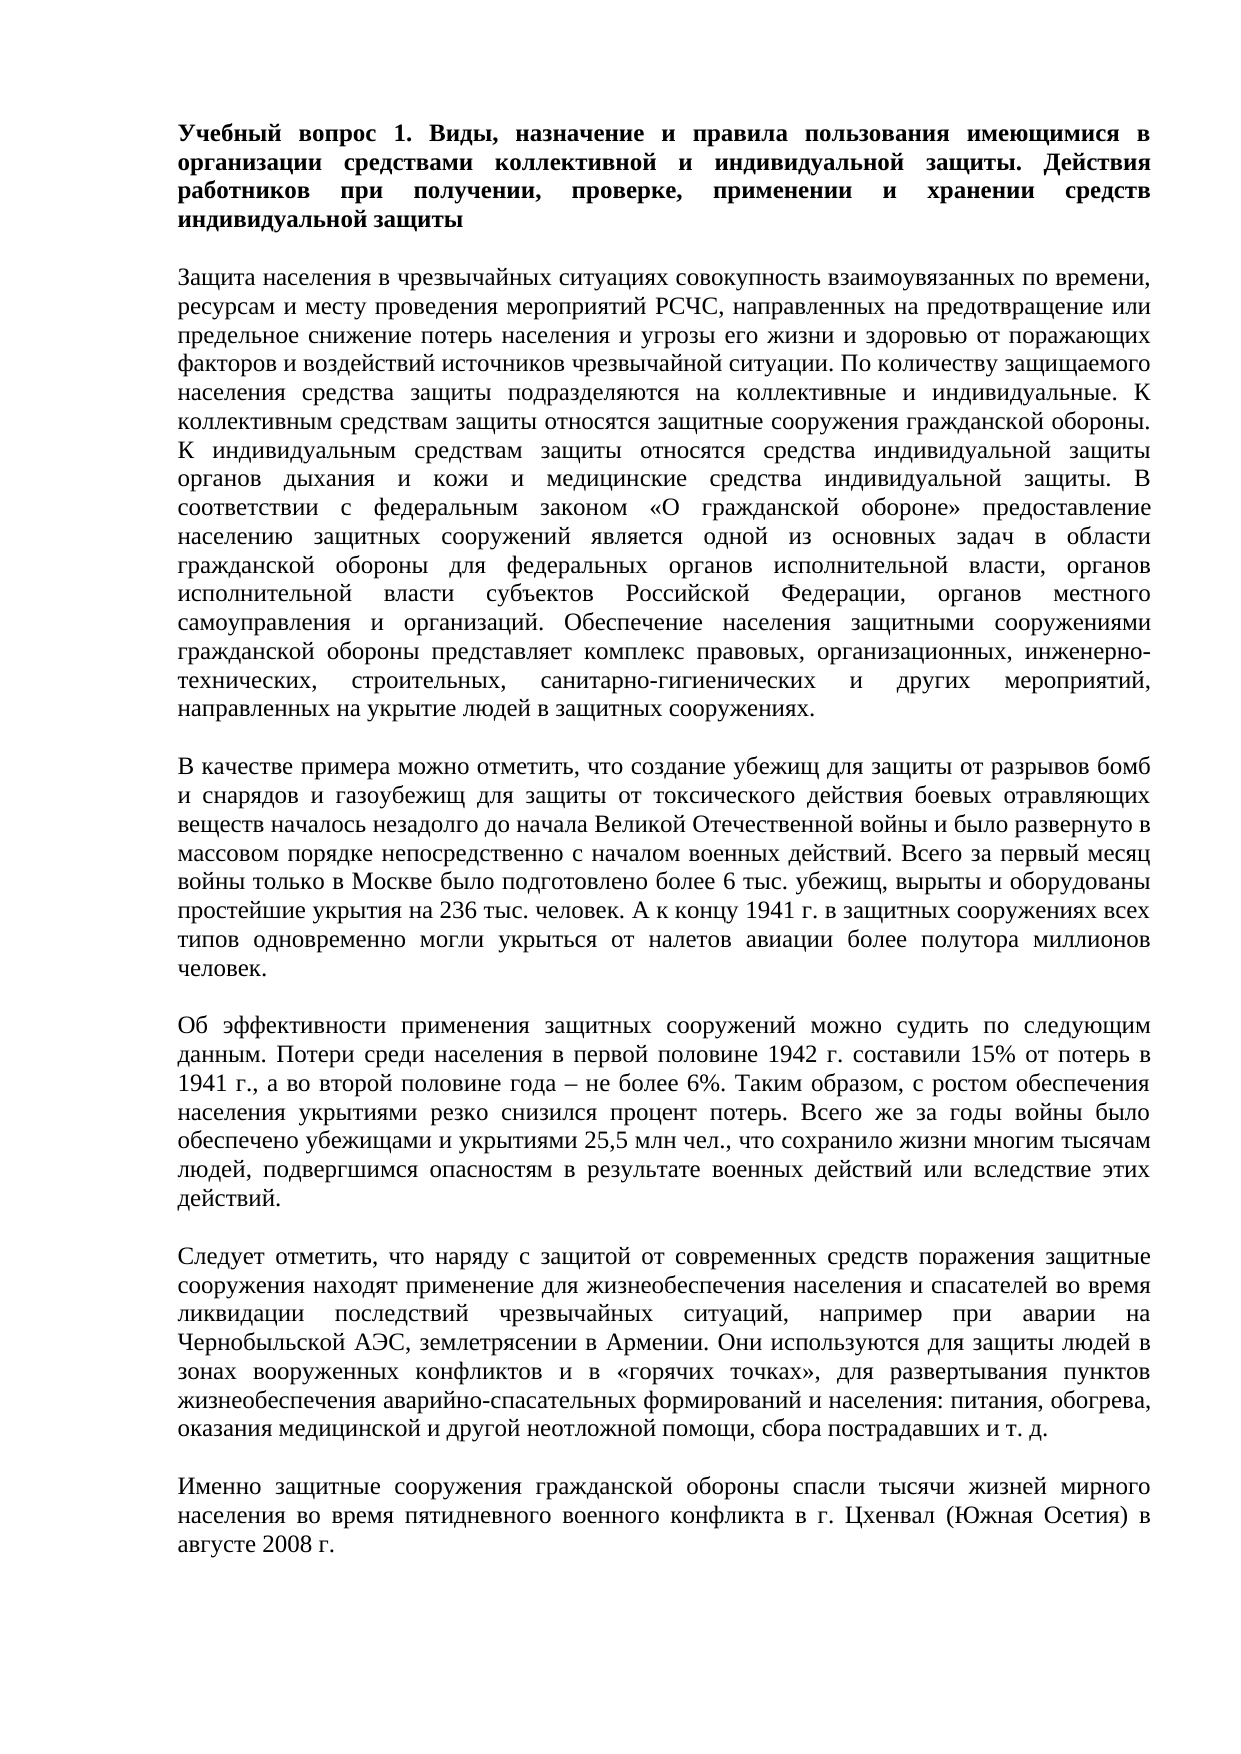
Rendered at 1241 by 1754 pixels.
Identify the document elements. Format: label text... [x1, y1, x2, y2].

text В качестве примера можно отметить, что создание убежищ для защиты от разрывов бомб и снарядов и газоубежищ для защиты от токсического действия боевых отравляющих веществ началось незадолго до начала Великой Отечественной войны и было развернуто в массовом порядке непосредственно с началом военных действий. Всего за первый месяц войны только в Москве было подготовлено более 6 тыс. убежищ, вырыты и оборудованы простейшие укрытия на 236 тыс. человек. А к концу 1941 г. в защитных сооружениях всех типов одновременно могли укрыться от налетов авиации более полутора миллионов человек. [177, 867, 1152, 1097]
text Следует отметить, что наряду с защитой от современных средств поражения защитные сооружения находят применение для жизнеобеспечения населения и спасателей во время ликвидации последствий чрезвычайных ситуаций, например при аварии на Чернобыльской АЭС, землетрясении в Армении. Они используются для защиты людей в зонах вооруженных конфликтов и в «горячих точках», для развертывания пунктов жизнеобеспечения аварийно-спасательных формирований и населения: питания, обогрева, оказания медицинской и другой неотложной помощи, сбора пострадавших и т. д. [177, 1357, 1152, 1558]
text Учебный вопрос 1. Виды, назначение и правила пользования имеющимися в организации средствами коллективной и индивидуальной защиты. Действия работников при получении, проверке, применении и хранении средств индивидуальной защиты [177, 234, 1152, 349]
text Об эффективности применения защитных сооружений можно судить по следующим данным. Потери среди населения в первой половине 1942 г. составили 15% от потерь в 1941 г., а во второй половине года – не более 6%. Таким образом, с ростом обеспечения населения укрытиями резко снизился процент потерь. Всего же за годы войны было обеспечено убежищами и укрытиями 25,5 млн чел., что сохранило жизни многим тысячам людей, подвергшимся опасностям в результате военных действий или вследствие этих действий. [177, 1126, 1152, 1328]
text Защита населения в чрезвычайных ситуациях совокупность взаимоувязанных по времени, ресурсам и месту проведения мероприятий РСЧС, направленных на предотвращение или предельное снижение потерь населения и угрозы его жизни и здоровью от поражающих факторов и воздействий источников чрезвычайной ситуации. По количеству защищаемого населения средства защиты подразделяются на коллективные и индивидуальные. К коллективным средствам защиты относятся защитные сооружения гражданской обороны. К индивидуальным средствам защиты относятся средства индивидуальной защиты органов дыхания и кожи и медицинские средства индивидуальной защиты. В соответствии с федеральным законом «О гражданской обороне» предоставление населению защитных сооружений является одной из основных задач в области гражданской обороны для федеральных органов исполнительной власти, органов исполнительной власти субъектов Российской Федерации, органов местного самоуправления и организаций. Обеспечение населения защитными сооружениями гражданской обороны представляет комплекс правовых, организационных, инженерно- технических, строительных, санитарно-гигиенических и других мероприятий, направленных на укрытие людей в защитных сооружениях. [177, 378, 1152, 838]
